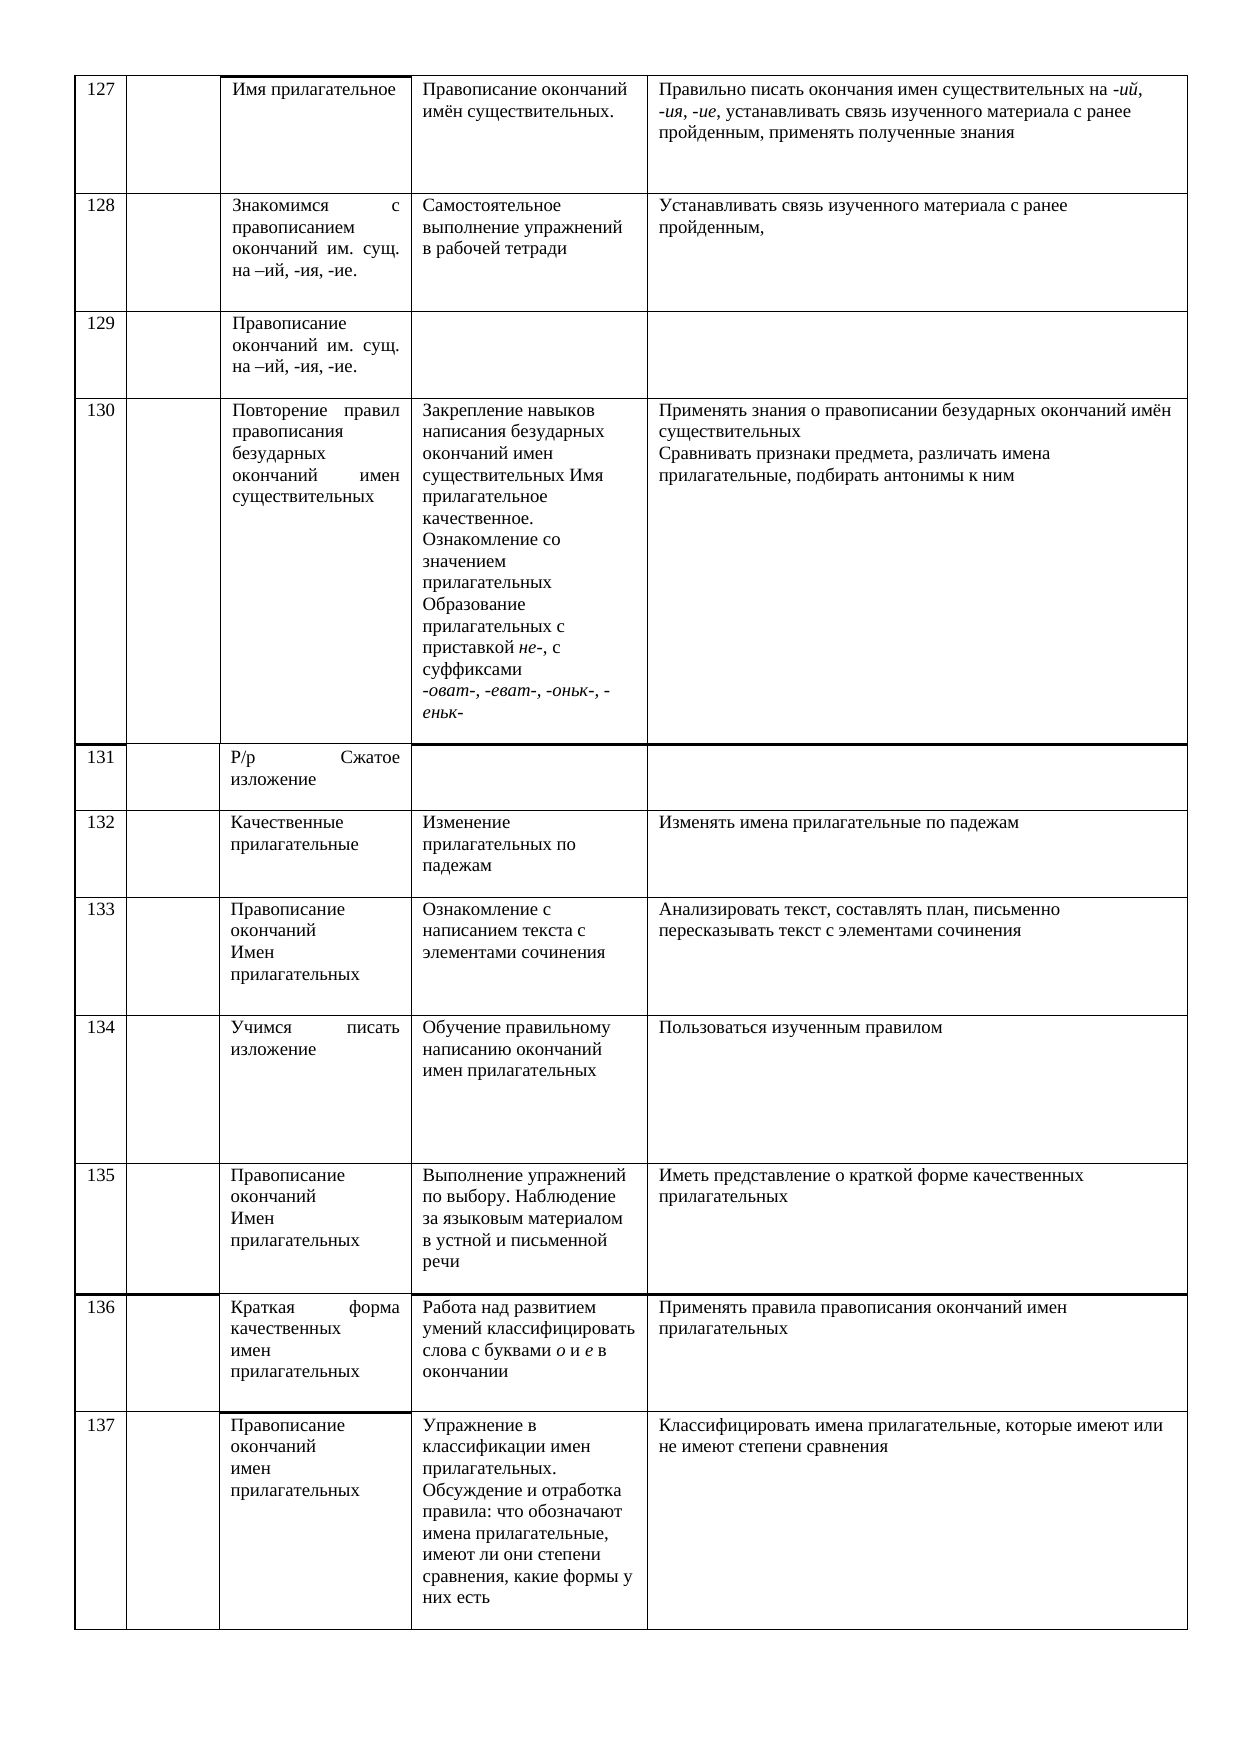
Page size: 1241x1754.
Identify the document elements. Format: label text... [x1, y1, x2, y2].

table_cell 136 [76, 1296, 126, 1411]
table_cell Правописание окончаний Имен прилагательных [220, 898, 411, 1015]
table_cell Применять знания о правописании безударных окончаний имён существительных Сравнивать признаки предмета, различать имена прилагательные, подбирать антонимы к ним [648, 399, 1187, 743]
table_cell Правильно писать окончания имен существительных на -ий, -ия, -ие, устанавливать связь изученного материала с ранее пройденным, применять полученные знания [648, 76, 1187, 193]
table_cell 132 [76, 811, 126, 897]
table_cell Классифицировать имена прилагательные, которые имеют или не имеют степени сравнения [648, 1412, 1187, 1629]
table_cell [648, 746, 1187, 810]
table_cell Упражнение в классификации имен прилагательных. Обсуждение и отработка правила: что обозначают имена прилагательные, имеют ли они степени сравнения, какие формы у них есть [412, 1412, 647, 1629]
table_cell Ознакомление с написанием текста с элементами сочинения [412, 898, 647, 1015]
table_cell [127, 1164, 219, 1292]
table_cell [127, 1296, 219, 1411]
table_cell Применять правила правописания окончаний имен прилагательных [648, 1296, 1187, 1411]
table_cell [412, 746, 647, 810]
table_cell Правописание окончаний имен прилагательных [220, 1414, 411, 1629]
table_cell 129 [76, 312, 126, 398]
table_cell 128 [76, 194, 126, 311]
table_cell Правописание окончаний им. сущ. на –ий, -ия, -ие. [221, 312, 411, 398]
table_cell Самостоятельное выполнение упражнений в рабочей тетради [412, 194, 647, 311]
table_cell Краткая форма качественных имен прилагательных [220, 1294, 411, 1411]
table_cell Повторение правил правописания безударных окончаний имен существительных [221, 399, 411, 743]
table_cell 135 [76, 1164, 126, 1292]
table_cell 130 [76, 399, 126, 743]
table_cell [648, 312, 1187, 398]
table_cell 137 [76, 1412, 126, 1629]
table_cell Закрепление навыков написания безударных окончаний имен существительных Имя прилагательное качественное. Ознакомление со значением прилагательных Образование прилагательных с приставкой не-, с суффиксами -оват-, -еват-, -оньк-, -еньк- [412, 399, 647, 743]
table_cell Изменять имена прилагательные по падежам [648, 811, 1187, 897]
table_cell Пользоваться изученным правилом [648, 1016, 1187, 1163]
table_cell [127, 744, 219, 810]
table_cell Иметь представление о краткой форме качественных прилагательных [648, 1164, 1187, 1292]
table_cell Анализировать текст, составлять план, письменно пересказывать текст с элементами сочинения [648, 898, 1187, 1015]
table_cell Качественные прилагательные [220, 811, 411, 897]
table_cell Р/р Сжатое изложение [220, 744, 411, 810]
table_cell [127, 312, 220, 398]
table_cell 134 [76, 1016, 126, 1163]
table_cell Изменение прилагательных по падежам [412, 811, 647, 897]
table_cell Правописание окончаний Имен прилагательных [220, 1164, 411, 1292]
table_cell Знакомимся с правописанием окончаний им. сущ. на –ий, -ия, -ие. [221, 194, 411, 311]
table_cell [127, 898, 219, 1015]
table_cell [412, 312, 647, 398]
table_cell [127, 399, 220, 743]
table_cell 127 [76, 76, 126, 193]
table_cell [127, 1016, 219, 1163]
table_cell [127, 194, 220, 311]
table_cell 133 [76, 898, 126, 1015]
table_cell 131 [76, 746, 126, 810]
table_cell [127, 811, 219, 897]
table_cell Выполнение упражнений по выбору. Наблюдение за языковым материалом в устной и письменной речи [412, 1164, 647, 1292]
table_cell [127, 1412, 219, 1629]
table_cell Устанавливать связь изученного материала с ранее пройденным, [648, 194, 1187, 311]
table_cell Учимся писать изложение [220, 1016, 411, 1163]
table_cell Работа над развитием умений классифицировать слова с буквами о и е в окончании [412, 1296, 647, 1411]
table_cell Правописание окончаний имён существительных. [412, 76, 647, 193]
table_cell [127, 76, 220, 193]
table_cell Обучение правильному написанию окончаний имен прилагательных [412, 1016, 647, 1163]
table_cell Имя прилагательное [221, 78, 411, 193]
